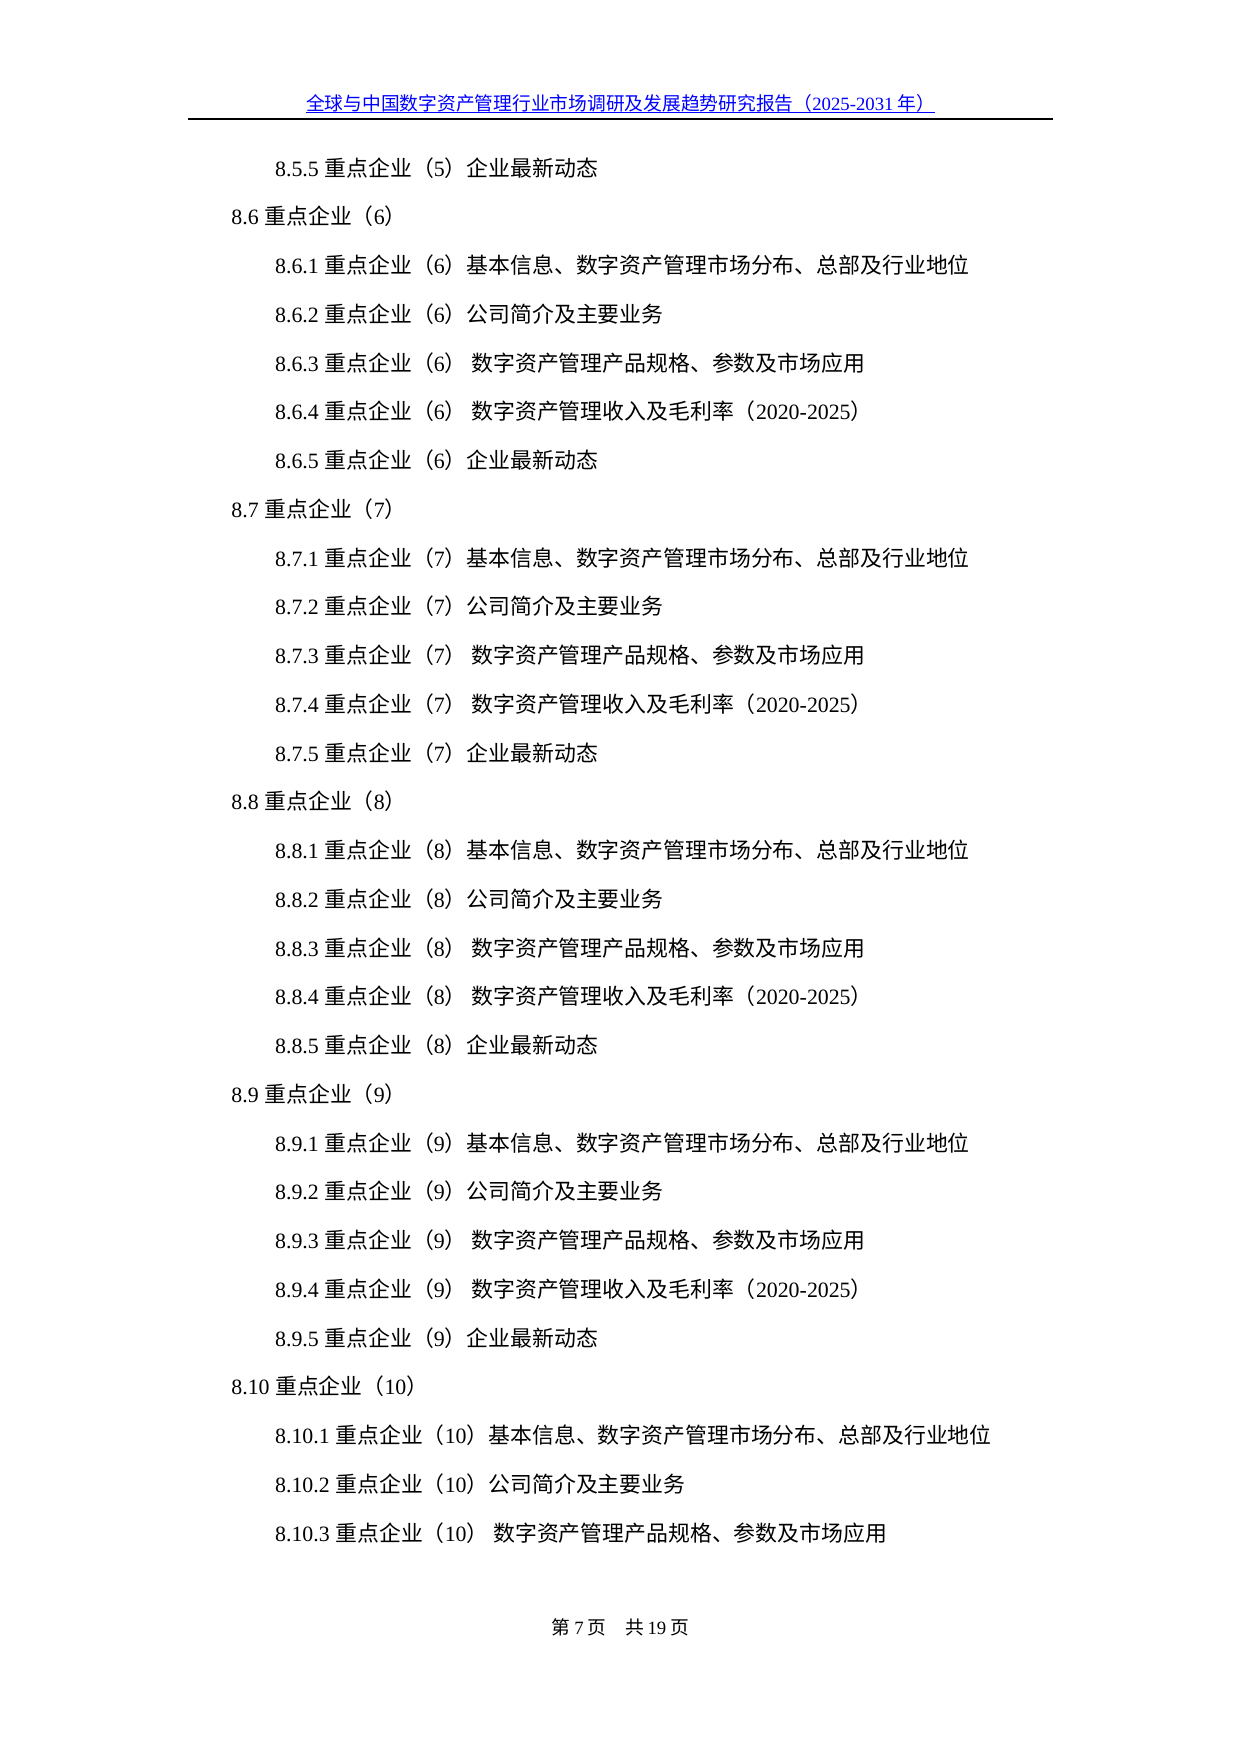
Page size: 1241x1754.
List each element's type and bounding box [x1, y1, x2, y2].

text [187, 150, 1053, 1548]
